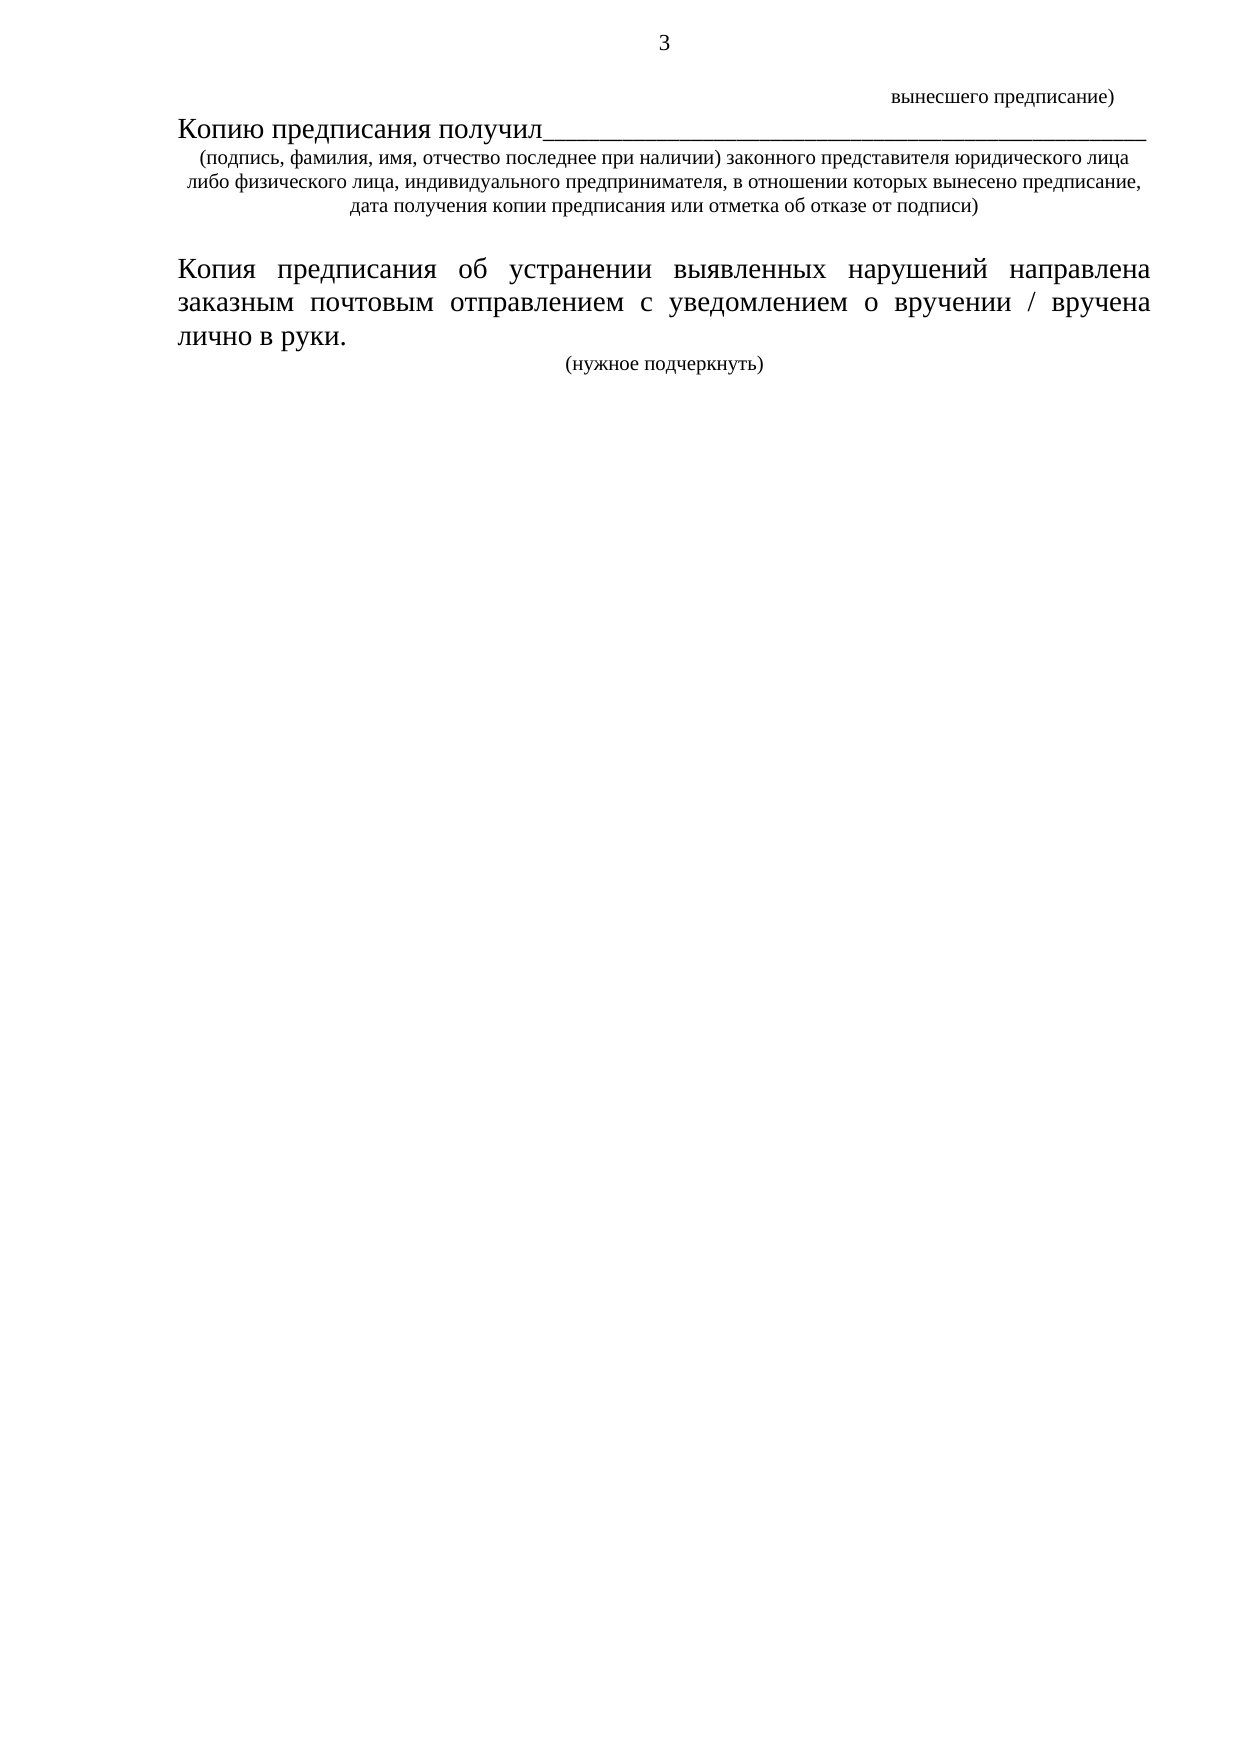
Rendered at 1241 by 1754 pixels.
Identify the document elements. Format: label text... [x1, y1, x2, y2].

text вынесшего предписание) [177, 84, 1152, 108]
text Копию предписания получил_____________________________________________________ [177, 111, 1152, 145]
text (нужное подчеркнуть) [177, 351, 1152, 375]
text (подпись, фамилия, имя, отчество последнее при наличии) законного представителя юридического лица либо физического лица, индивидуального предпринимателя, в отношении которых вынесено предписание, дата получения копии предписания или отметка об отказе от подписи) [177, 145, 1152, 217]
text Копия предписания об устранении выявленных нарушений направлена заказным почтовым отправлением с уведомлением о вручении / вручена лично в руки. [177, 251, 1152, 351]
